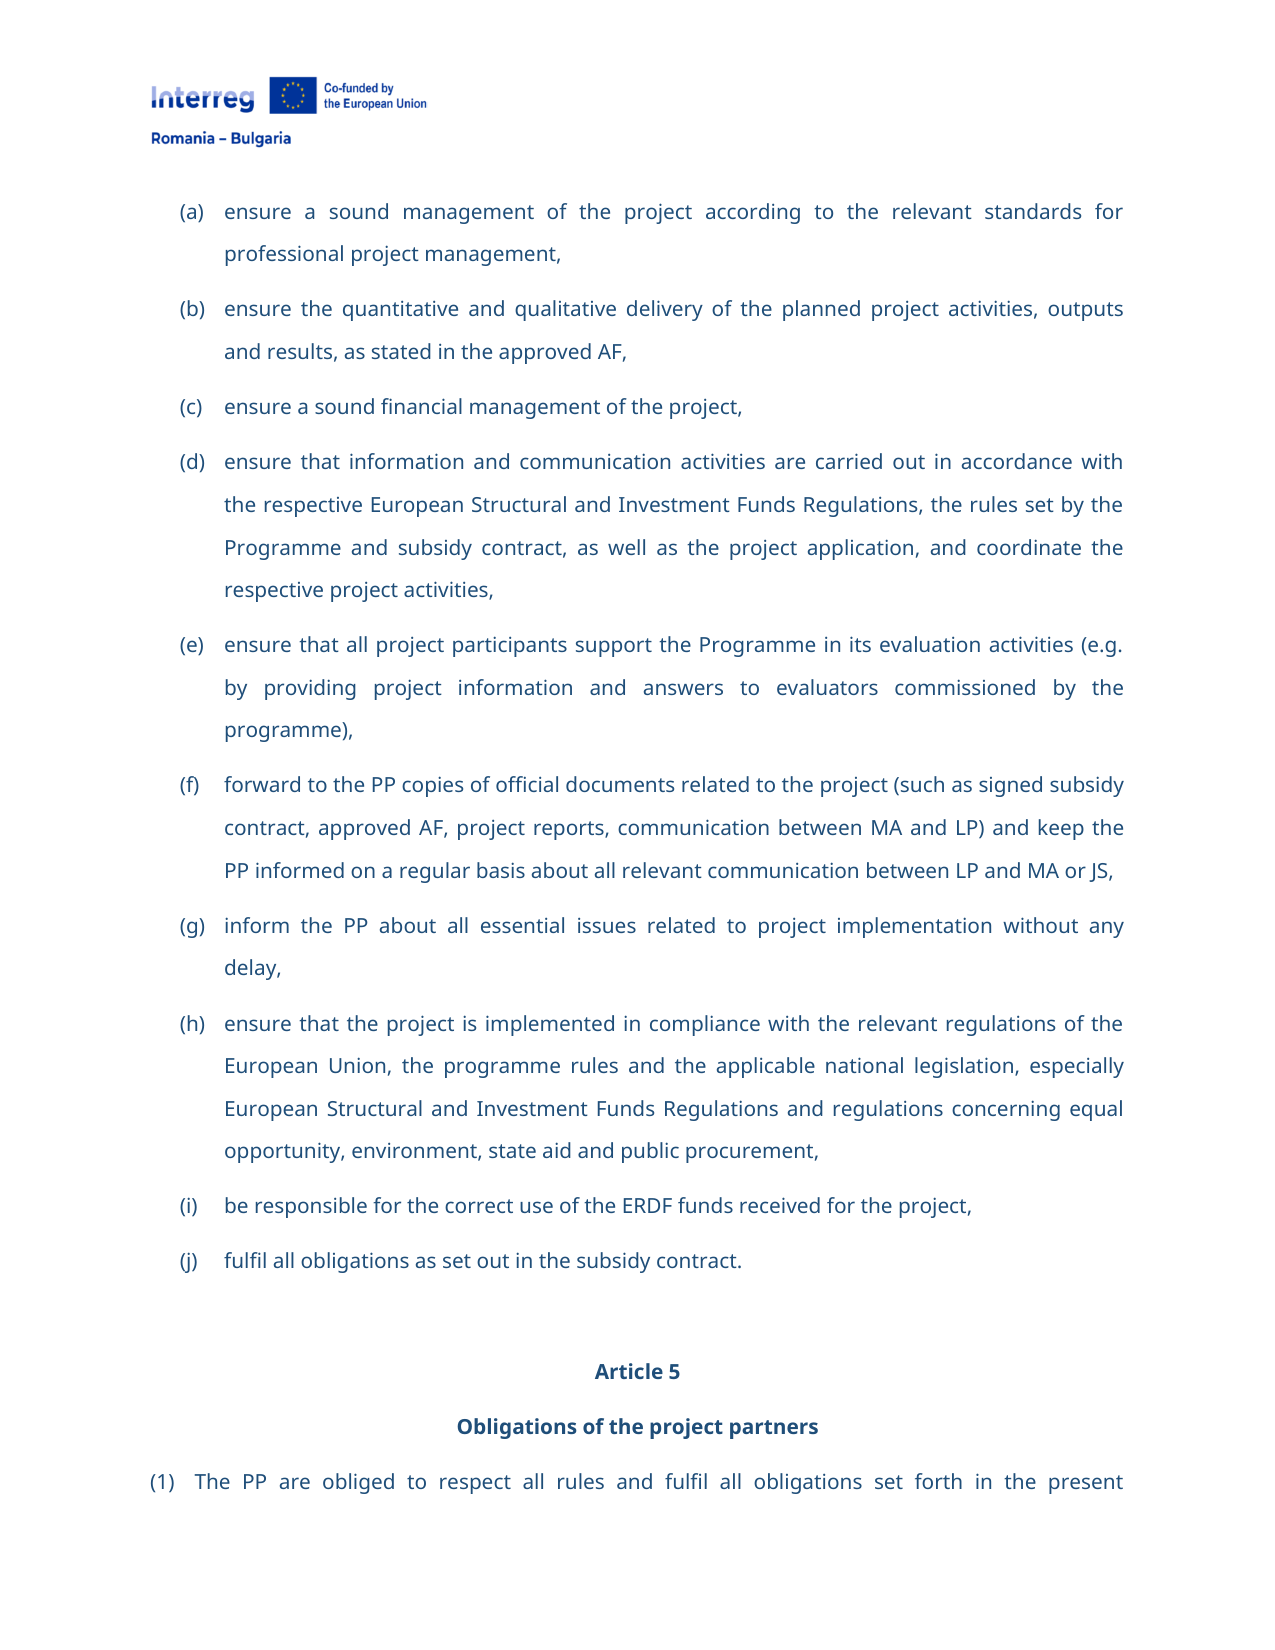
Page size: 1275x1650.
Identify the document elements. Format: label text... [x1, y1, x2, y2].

text Article 5 [150, 1357, 1125, 1385]
list forward to the PP copies of official documents related to the project (such as signed subsidy contract, approved AF, project reports, communication between MA and LP) and keep the PP informed on a regular basis about all relevant communication between LP and MA or JS, [179, 771, 1125, 884]
list ensure that the project is implemented in compliance with the relevant regulations of the European Union, the programme rules and the applicable national legislation, especially European Structural and Investment Funds Regulations and regulations concerning equal opportunity, environment, state aid and public procurement, [179, 1009, 1125, 1165]
list ensure a sound financial management of the project, [179, 392, 1125, 421]
text Obligations of the project partners [150, 1412, 1125, 1440]
list ensure the quantitative and qualitative delivery of the planned project activities, outputs and results, as stated in the approved AF, [179, 294, 1125, 366]
list ensure that all project participants support the Programme in its evaluation activities (e.g. by providing project information and answers to evaluators commissioned by the programme), [179, 630, 1125, 744]
list ensure a sound management of the project according to the relevant standards for professional project management, [179, 197, 1125, 268]
list inform the PP about all essential issues related to project implementation without any delay, [179, 911, 1125, 982]
picture [150, 75, 428, 154]
list be responsible for the correct use of the ERDF funds received for the project, [179, 1192, 1125, 1220]
list ensure that information and communication activities are carried out in accordance with the respective European Structural and Investment Funds Regulations, the rules set by the Programme and subsidy contract, as well as the project application, and coordinate the respective project activities, [179, 447, 1125, 604]
list fulfil all obligations as set out in the subsidy contract. [179, 1247, 1125, 1275]
